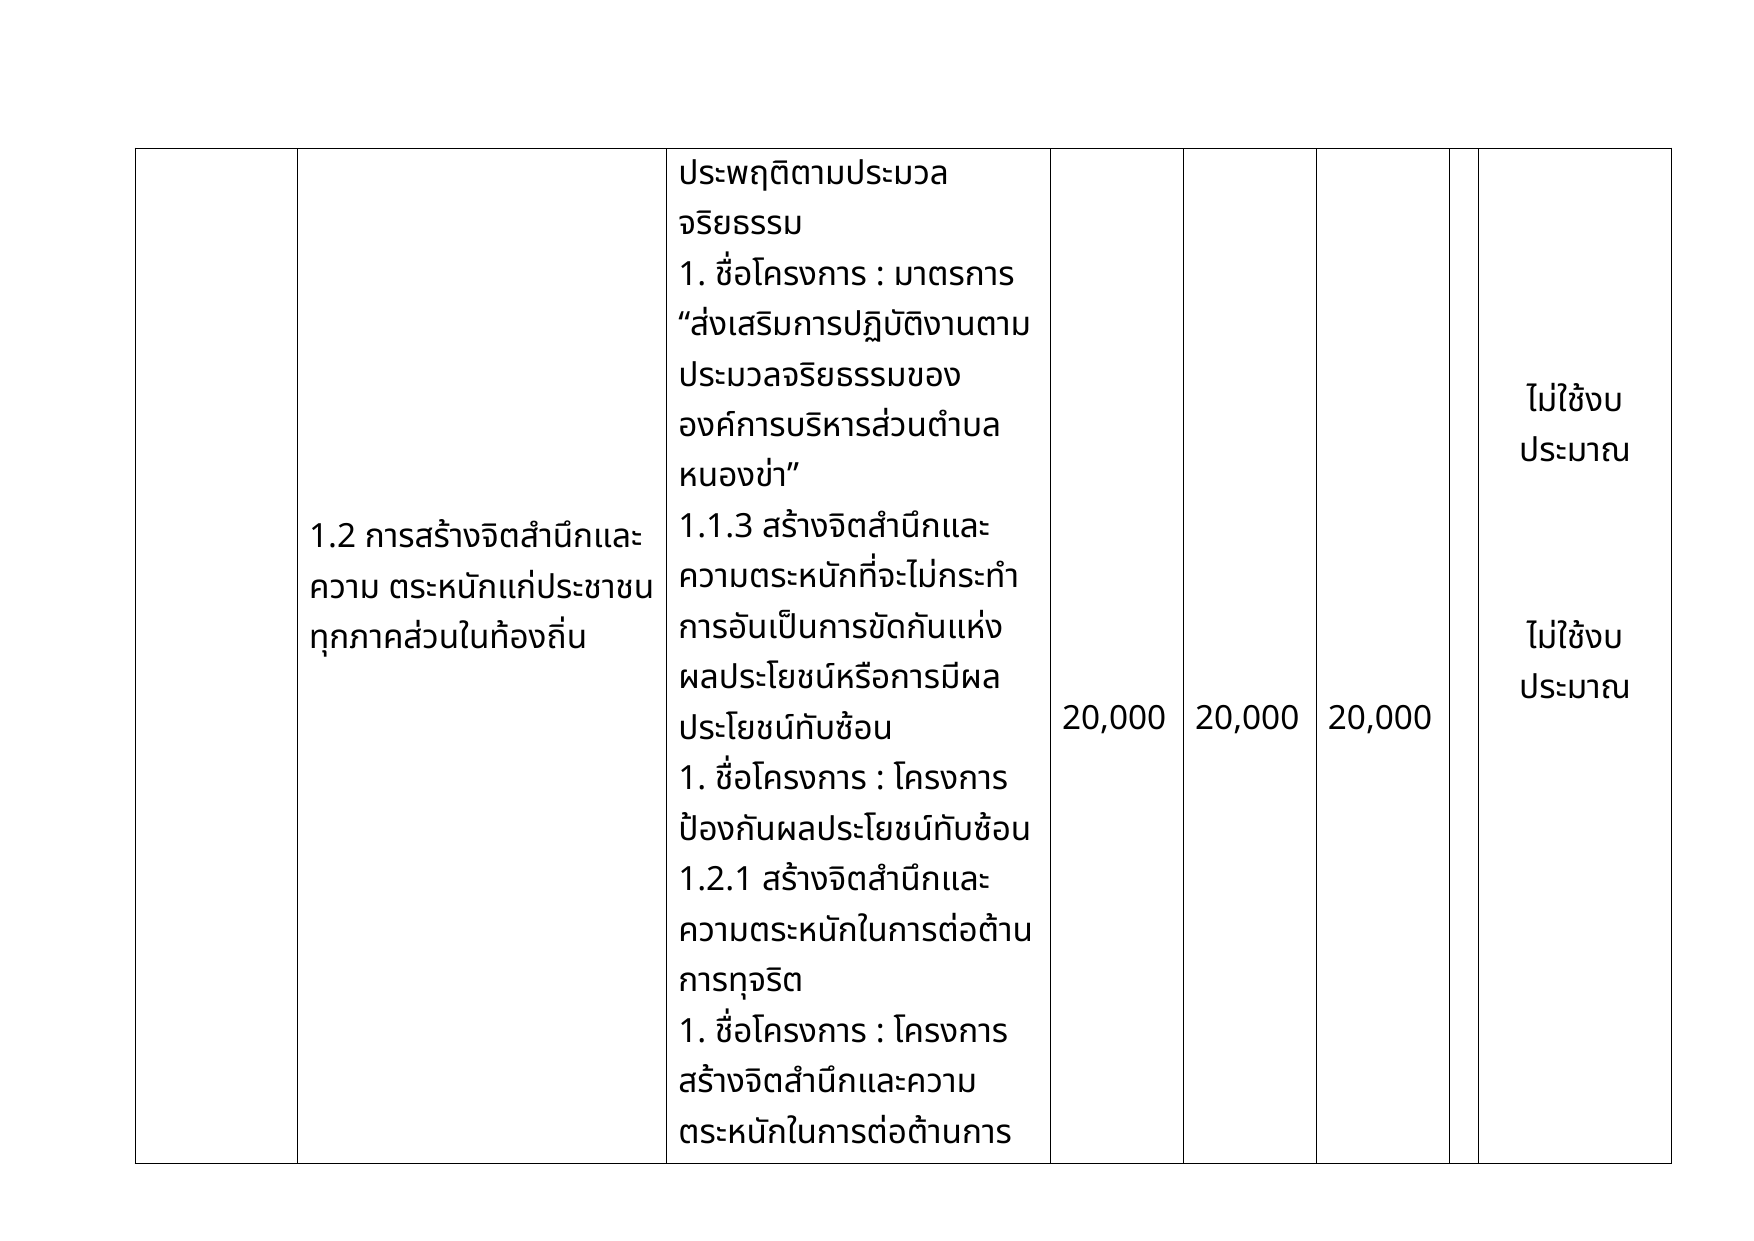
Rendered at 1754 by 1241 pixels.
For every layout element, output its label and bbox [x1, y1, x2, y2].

table_cell [667, 149, 1050, 1163]
table_cell [136, 149, 297, 1163]
table_cell [1051, 149, 1183, 1163]
table_cell [1479, 149, 1671, 1163]
table_cell [298, 149, 666, 1163]
table_cell [1450, 149, 1478, 1163]
table_cell [1184, 149, 1316, 1163]
table_cell [1317, 149, 1449, 1163]
